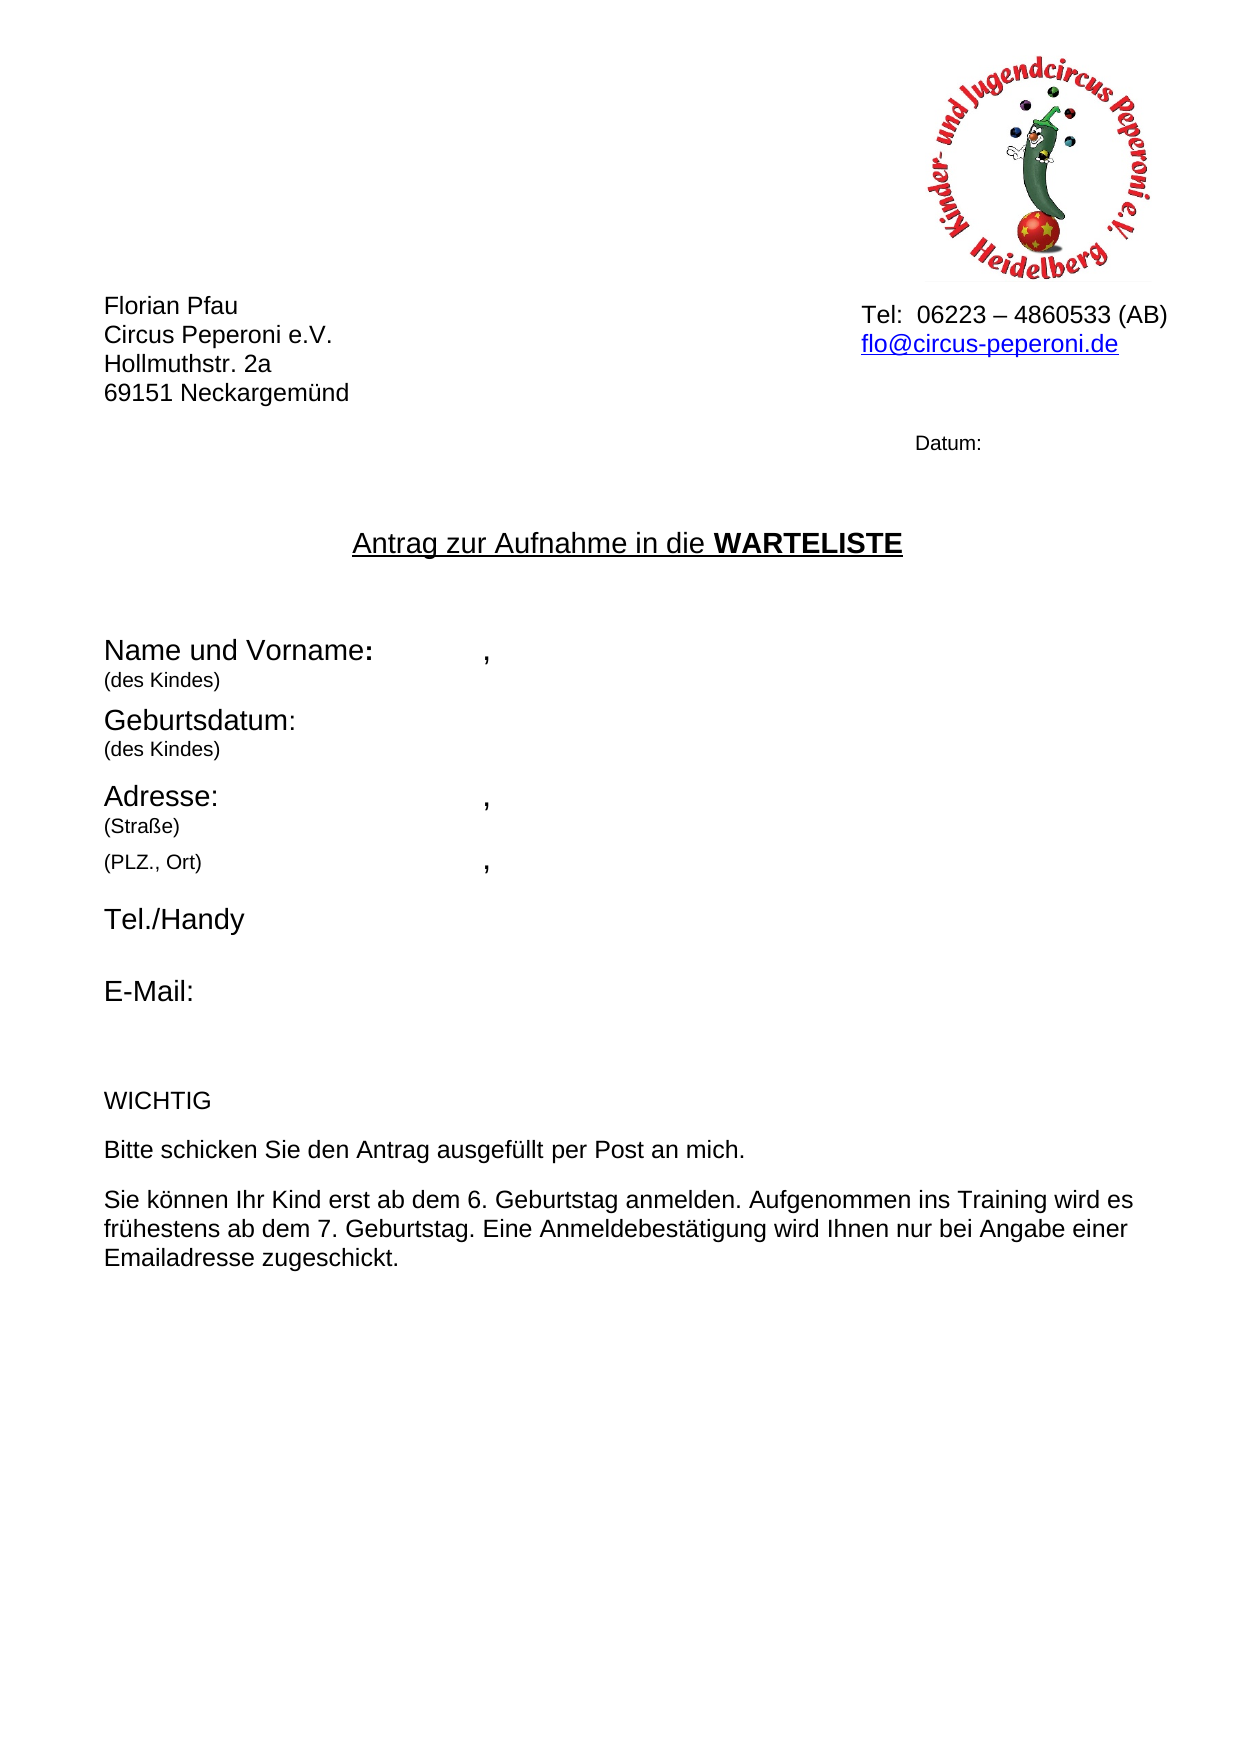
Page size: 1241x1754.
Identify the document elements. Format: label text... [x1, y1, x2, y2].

subtitle Antrag zur Aufnahme in die WARTELISTE [103, 526, 1152, 560]
text E-Mail: [103, 970, 1152, 1008]
text Florian Pfau [103, 291, 1152, 320]
text (des Kindes) [103, 668, 1152, 692]
text WICHTIG [103, 1086, 1152, 1114]
text Sie können Ihr Kind erst ab dem 6. Geburtstag anmelden. Aufgenommen ins Training wird es frühestens ab dem 7. Geburtstag. Eine Anmeldebestätigung wird Ihnen nur bei Angabe einer Emailadresse zugeschickt. [103, 1185, 1152, 1271]
picture [924, 55, 1152, 282]
text Geburtsdatum: [103, 699, 1152, 737]
text Adresse: , [103, 776, 1152, 814]
text 69151 Neckargemünd [103, 378, 1152, 406]
text Bitte schicken Sie den Antrag ausgefüllt per Post an mich. [103, 1135, 1152, 1164]
text (des Kindes) [103, 737, 1152, 761]
text Datum: [103, 430, 1152, 454]
text Tel./Handy [103, 898, 1152, 936]
text (Straße) [103, 814, 1152, 838]
subtitle Circus Peperoni e.V. [103, 320, 845, 349]
text (PLZ., Ort) , [103, 838, 1152, 876]
subtitle Hollmuthstr. 2a [103, 349, 1152, 378]
text Name und Vorname: , [103, 629, 1152, 668]
